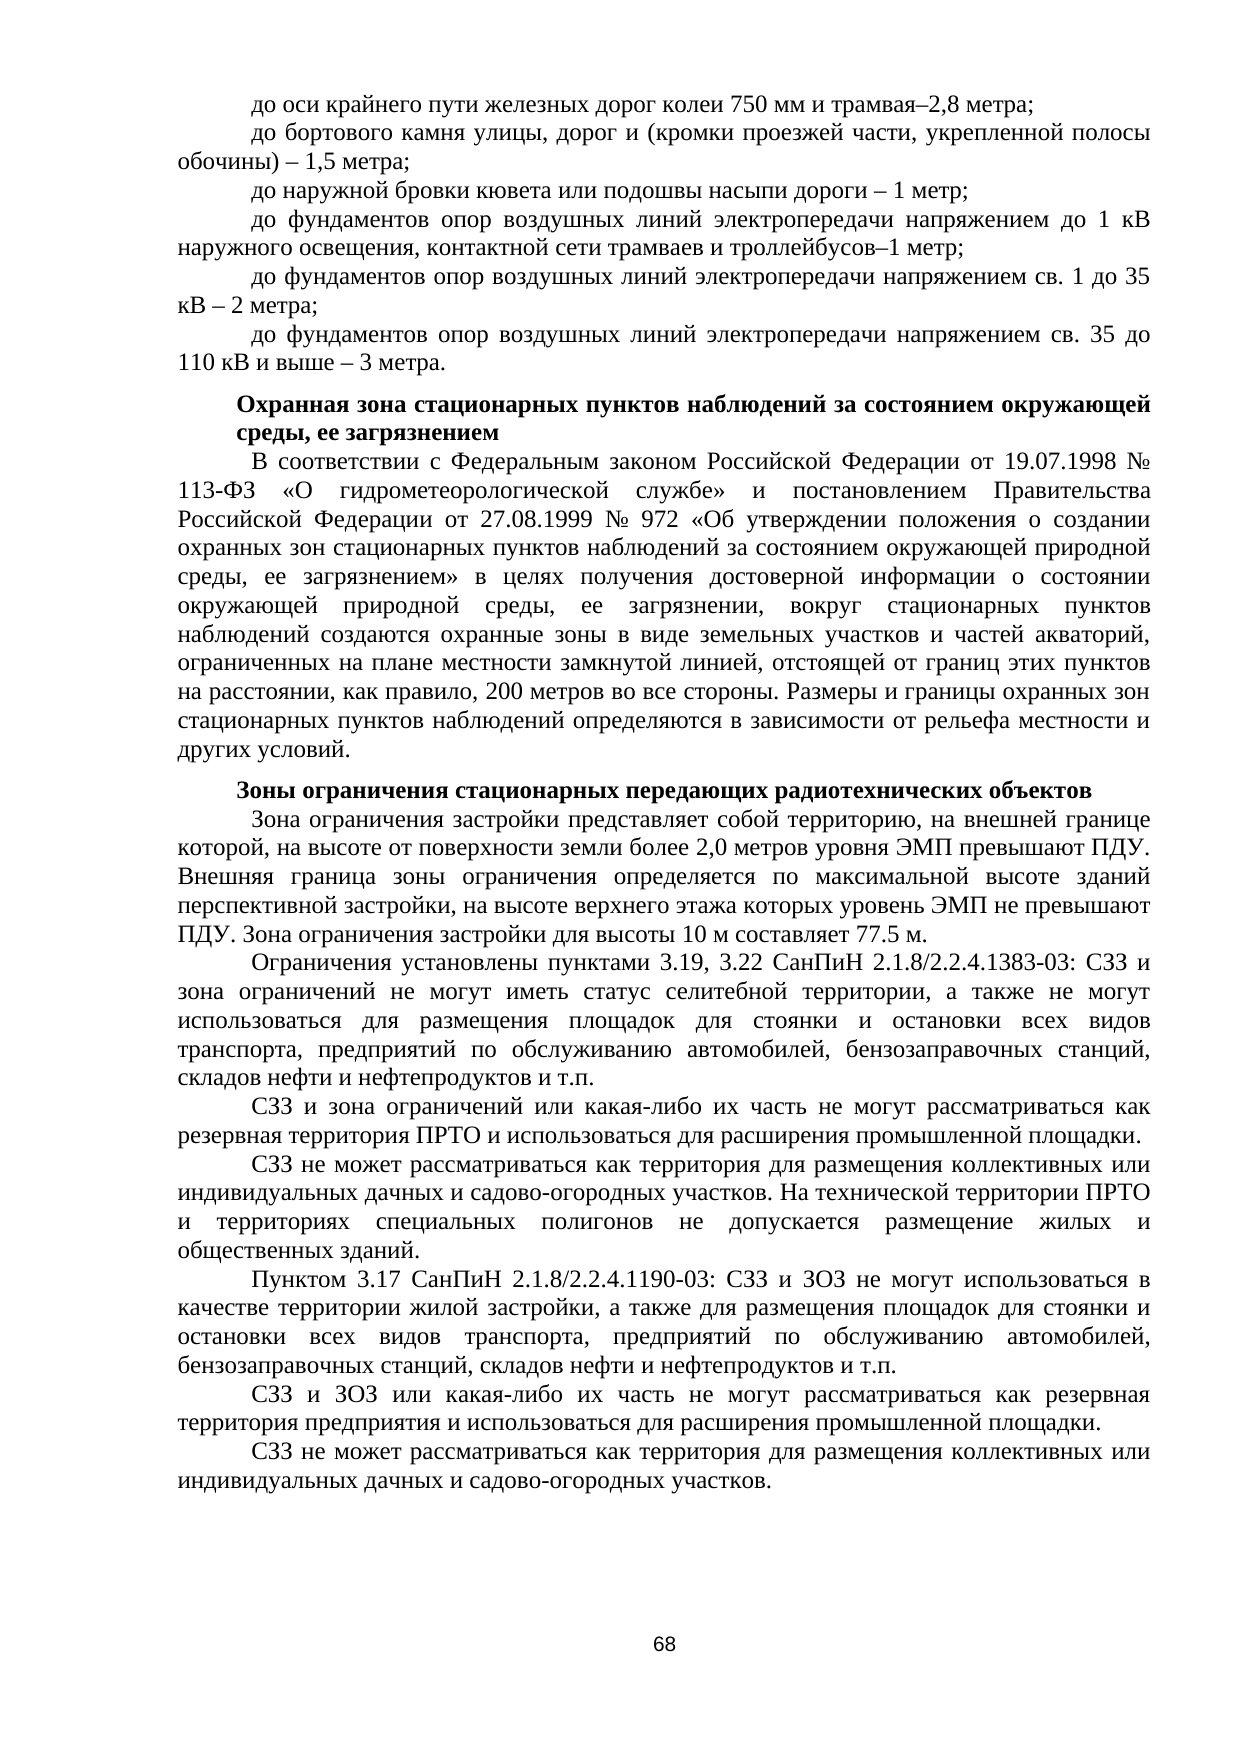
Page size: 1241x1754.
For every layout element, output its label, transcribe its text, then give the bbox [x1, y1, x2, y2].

text Зона ограничения застройки представляет собой территорию, на внешней границе которой, на высоте от поверхности земли более 2,0 метров уровня ЭМП превышают ПДУ. Внешняя граница зоны ограничения определяется по максимальной высоте зданий перспективной застройки, на высоте верхнего этажа которых уровень ЭМП не превышают ПДУ. Зона ограничения застройки для высоты 10 м составляет 77.5 м. [177, 804, 1152, 947]
text до фундаментов опор воздушных линий электропередачи напряжением св. 35 до 110 кВ и выше – 3 метра. [177, 319, 1152, 376]
text до фундаментов опор воздушных линий электропередачи напряжением св. 1 до 35 кВ – 2 метра; [177, 261, 1152, 319]
text СЗЗ не может рассматриваться как территория для размещения коллективных или индивидуальных дачных и садово-огородных участков. На технической территории ПРТО и территориях специальных полигонов не допускается размещение жилых и общественных зданий. [177, 1149, 1152, 1264]
text до фундаментов опор воздушных линий электропередачи напряжением до 1 кВ наружного освещения, контактной сети трамваев и троллейбусов–1 метр; [177, 204, 1152, 261]
text до бортового камня улицы, дорог и (кромки проезжей части, укрепленной полосы обочины) – 1,5 метра; [177, 117, 1152, 175]
text до оси крайнего пути железных дорог колеи 750 мм и трамвая–2,8 метра; [177, 89, 1152, 117]
list Зоны ограничения стационарных передающих радиотехнических объектов [236, 775, 1152, 804]
text Ограничения установлены пунктами 3.19, 3.22 СанПиН 2.1.8/2.2.4.1383-03: СЗЗ и зона ограничений не могут иметь статус селитебной территории, а также не могут использоваться для размещения площадок для стоянки и остановки всех видов транспорта, предприятий по обслуживанию автомобилей, бензозаправочных станций, складов нефти и нефтепродуктов и т.п. [177, 947, 1152, 1091]
text СЗЗ не может рассматриваться как территория для размещения коллективных или индивидуальных дачных и садово-огородных участков. [177, 1436, 1152, 1494]
text до наружной бровки кювета или подошвы насыпи дороги – 1 метр; [177, 175, 1152, 204]
text СЗЗ и ЗОЗ или какая-либо их часть не могут рассматриваться как резервная территория предприятия и использоваться для расширения промышленной площадки. [177, 1379, 1152, 1436]
text Пунктом 3.17 СанПиН 2.1.8/2.2.4.1190-03: СЗЗ и ЗОЗ не могут использоваться в качестве территории жилой застройки, а также для размещения площадок для стоянки и остановки всех видов транспорта, предприятий по обслуживанию автомобилей, бензозаправочных станций, складов нефти и нефтепродуктов и т.п. [177, 1264, 1152, 1379]
text СЗЗ и зона ограничений или какая-либо их часть не могут рассматриваться как резервная территория ПРТО и использоваться для расширения промышленной площадки. [177, 1091, 1152, 1149]
list Охранная зона стационарных пунктов наблюдений за состоянием окружающей среды, ее загрязнением [236, 389, 1152, 446]
text В соответствии с Федеральным законом Российской Федерации от 19.07.1998 № 113-ФЗ «О гидрометеорологической службе» и постановлением Правительства Российской Федерации от 27.08.1999 № 972 «Об утверждении положения о создании охранных зон стационарных пунктов наблюдений за состоянием окружающей природной среды, ее загрязнением» в целях получения достоверной информации о состоянии окружающей природной среды, ее загрязнении, вокруг стационарных пунктов наблюдений создаются охранные зоны в виде земельных участков и частей акваторий, ограниченных на плане местности замкнутой линией, отстоящей от границ этих пунктов на расстоянии, как правило, 200 метров во все стороны. Размеры и границы охранных зон стационарных пунктов наблюдений определяются в зависимости от рельефа местности и других условий. [177, 446, 1152, 762]
